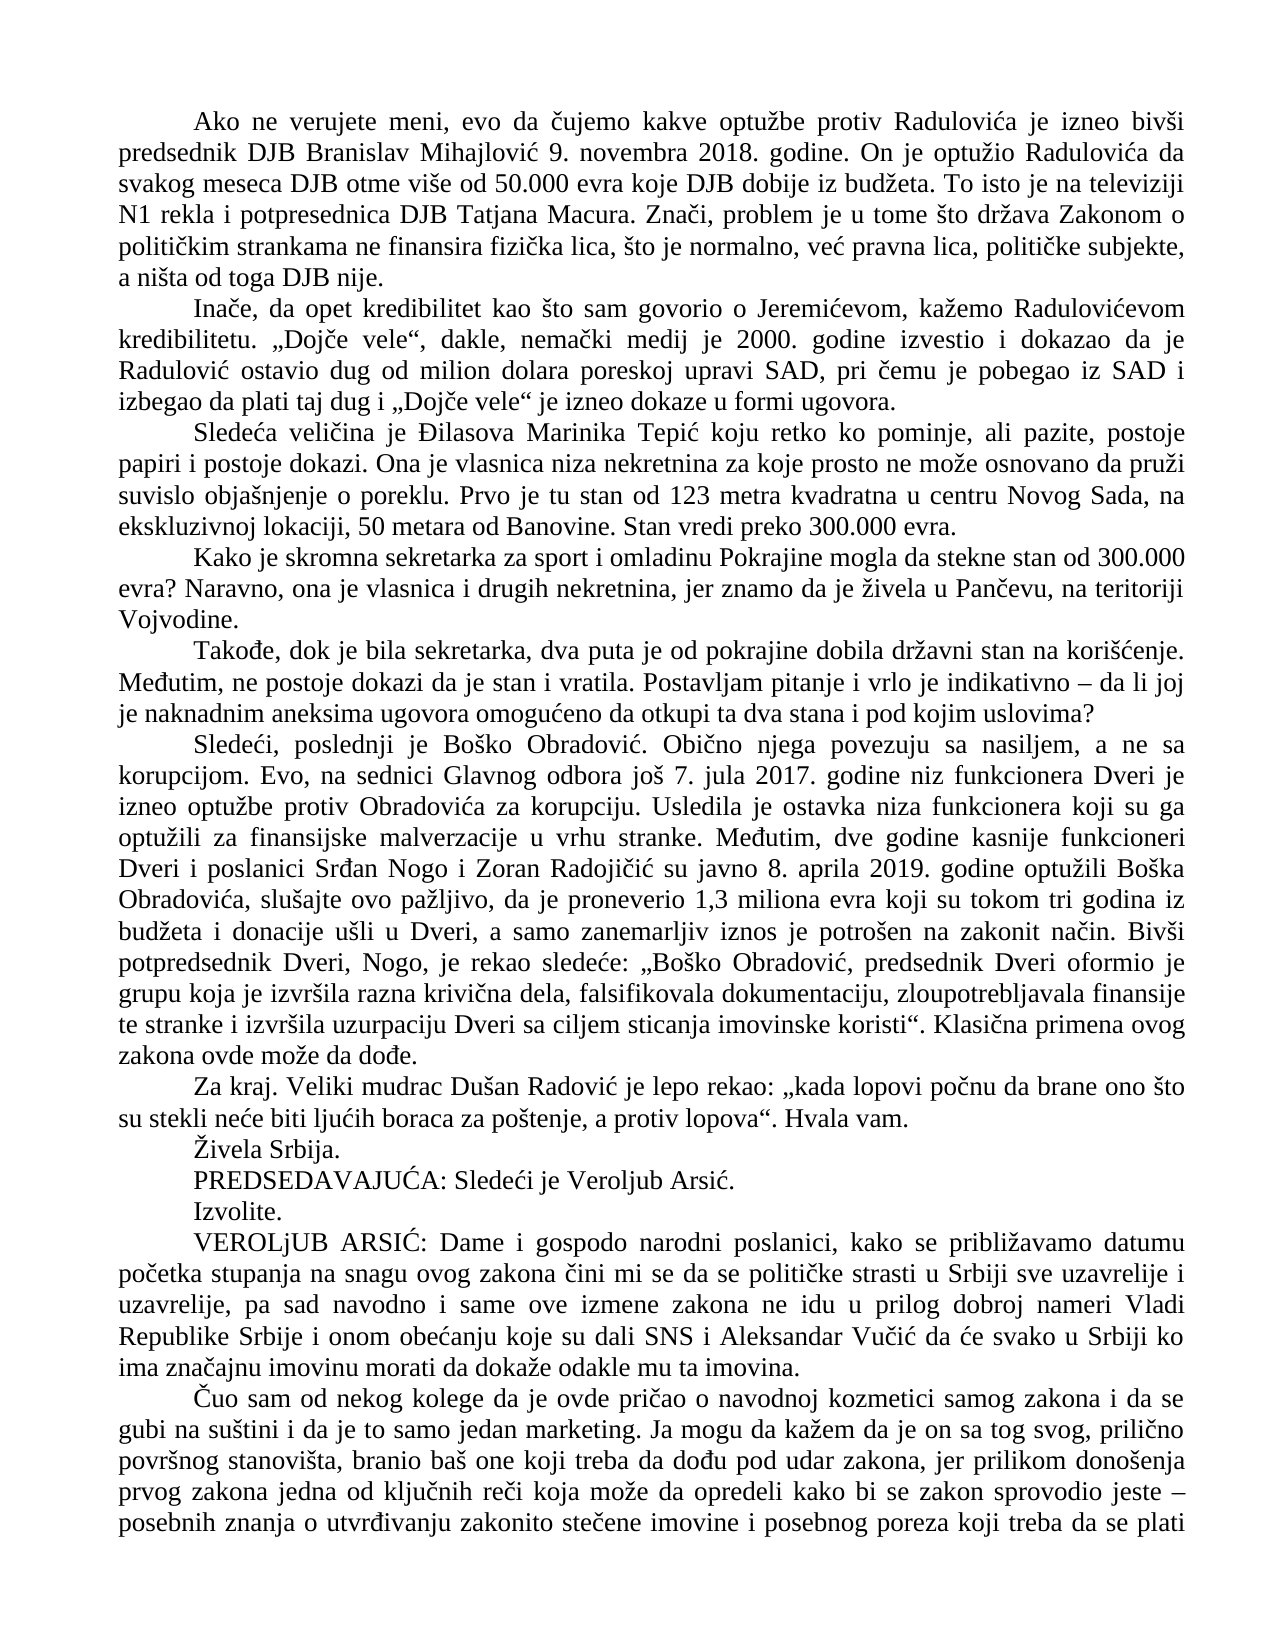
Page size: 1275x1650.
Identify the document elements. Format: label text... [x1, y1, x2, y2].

text Sledeći, poslednji je Boško Obradović. Obično njega povezuju sa nasiljem, a ne sa korupcijom. Evo, na sednici Glavnog odbora još 7. jula 2017. godine niz funkcionera Dveri je izneo optužbe protiv Obradovića za korupciju. Usledila je ostavka niza funkcionera koji su ga optužili za finansijske malverzacije u vrhu stranke. Međutim, dve godine kasnije funkcioneri Dveri i poslanici Srđan Nogo i Zoran Radojičić su javno 8. aprila 2019. godine optužili Boška Obradovića, slušajte ovo pažljivo, da je proneverio 1,3 miliona evra koji su tokom tri godina iz budžeta i donacije ušli u Dveri, a samo zanemarljiv iznos je potrošen na zakonit način. Bivši potpredsednik Dveri, Nogo, je rekao sledeće: „Boško Obradović, predsednik Dveri oformio je grupu koja je izvršila razna krivična dela, falsifikovala dokumentaciju, zloupotrebljavala finansije te stranke i izvršila uzurpaciju Dveri sa ciljem sticanja imovinske koristi“. Klasična primena ovog zakona ovde može da dođe. [118, 728, 1186, 1071]
text PREDSEDAVAJUĆA: Sledeći je Veroljub Arsić. [118, 1164, 1186, 1195]
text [118, 1382, 1186, 1538]
text Ako ne verujete meni, evo da čujemo kakve optužbe protiv Radulovića je izneo bivši predsednik DJB Branislav Mihajlović 9. novembra 2018. godine. On je optužio Radulovića da svakog meseca DJB otme više od 50.000 evra koje DJB dobije iz budžeta. To isto je na televiziji N1 rekla i potpresednica DJB Tatjana Macura. Znači, problem je u tome što država Zakonom o političkim strankama ne finansira fizička lica, što je normalno, već pravna lica, političke subjekte, a ništa od toga DJB nije. [118, 105, 1186, 292]
text Sledeća veličina je Đilasova Marinika Tepić koju retko ko pominje, ali pazite, postoje papiri i postoje dokazi. Ona je vlasnica niza nekretnina za koje prosto ne može osnovano da pruži suvislo objašnjenje o poreklu. Prvo je tu stan od 123 metra kvadratna u centru Novog Sada, na ekskluzivnoj lokaciji, 50 metara od Banovine. Stan vredi preko 300.000 evra. [118, 416, 1186, 541]
text VEROLjUB ARSIĆ: Dame i gospodo narodni poslanici, kako se približavamo datumu početka stupanja na snagu ovog zakona čini mi se da se političke strasti u Srbiji sve uzavrelije i uzavrelije, pa sad navodno i same ove izmene zakona ne idu u prilog dobroj nameri Vladi Republike Srbije i onom obećanju koje su dali SNS i Aleksandar Vučić da će svako u Srbiji ko ima značajnu imovinu morati da dokaže odakle mu ta imovina. [118, 1226, 1186, 1382]
text Za kraj. Veliki mudrac Dušan Radović je lepo rekao: „kada lopovi počnu da brane ono što su stekli neće biti ljućih boraca za poštenje, a protiv lopova“. Hvala vam. [118, 1071, 1186, 1133]
text Izvolite. [118, 1195, 1186, 1226]
text Inače, da opet kredibilitet kao što sam govorio o Jeremićevom, kažemo Radulovićevom kredibilitetu. „Dojče vele“, dakle, nemački medij je 2000. godine izvestio i dokazao da je Radulović ostavio dug od milion dolara poreskoj upravi SAD, pri čemu je pobegao iz SAD i izbegao da plati taj dug i „Dojče vele“ je izneo dokaze u formi ugovora. [118, 292, 1186, 416]
text Živela Srbija. [118, 1133, 1186, 1164]
text Takođe, dok je bila sekretarka, dva puta je od pokrajine dobila državni stan na korišćenje. Međutim, ne postoje dokazi da je stan i vratila. Postavljam pitanje i vrlo je indikativno – da li joj je naknadnim aneksima ugovora omogućeno da otkupi ta dva stana i pod kojim uslovima? [118, 634, 1186, 728]
text Kako je skromna sekretarka za sport i omladinu Pokrajine mogla da stekne stan od 300.000 evra? Naravno, ona je vlasnica i drugih nekretnina, jer znamo da je živela u Pančevu, na teritoriji Vojvodine. [118, 541, 1186, 634]
